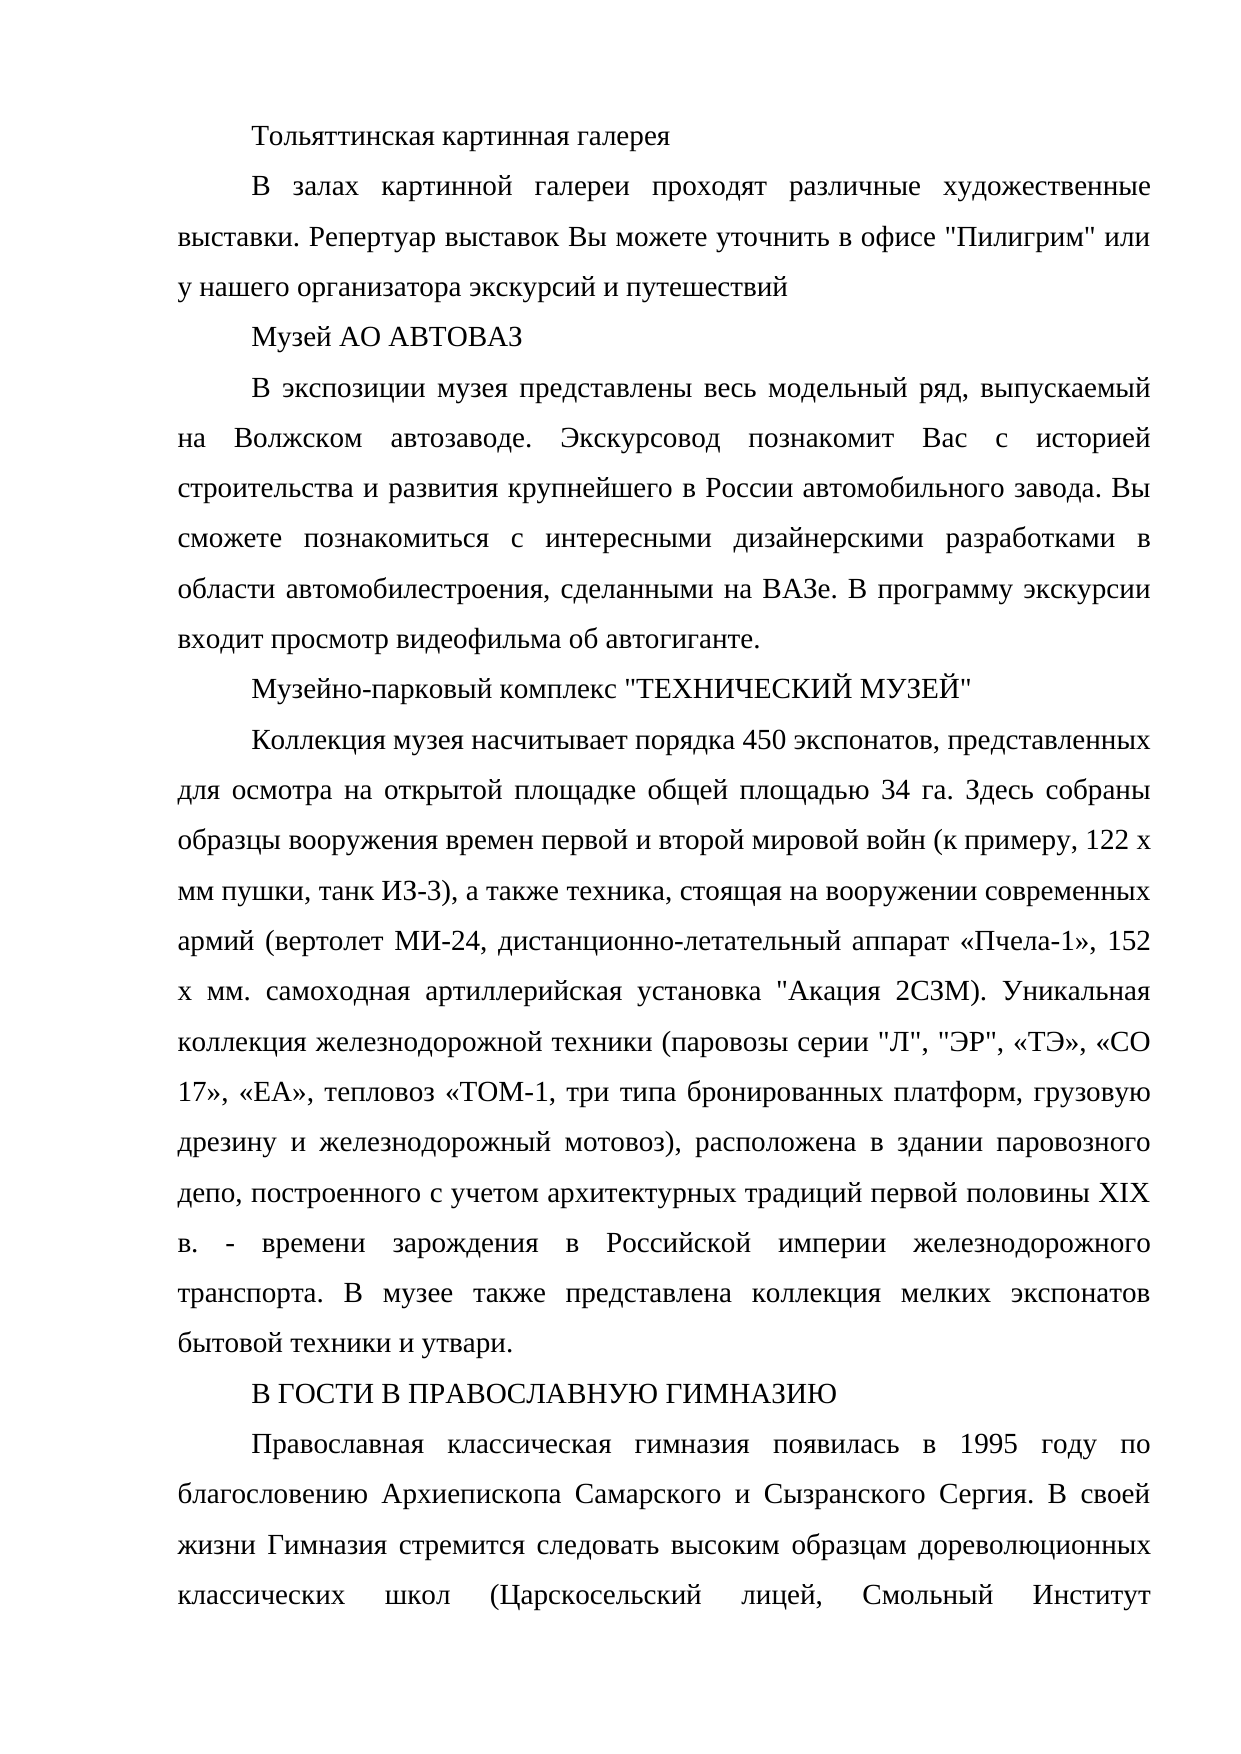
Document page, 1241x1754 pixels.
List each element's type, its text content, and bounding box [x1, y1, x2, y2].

subtitle Музей АО АВТОВАЗ [177, 319, 1152, 353]
text Коллекция музея насчитывает порядка 450 экспонатов, представленных для осмотра на открытой площадке общей площадью . Здесь собраны образцы вооружения времен первой и второй мировой войн (к примеру, 122 х мм пушки, танк ИЗ-3), а также техника, стоящая на вооружении современных армий (вертолет МИ-24, дистанционно-летательный аппарат «Пчела-1», 152 х мм. самоходная артиллерийская установка "Акация 2СЗМ). Уникальная коллекция железнодорожной техники (паровозы серии "Л", "ЭР", «ТЭ», «СО 17», «ЕА», тепловоз «ТОМ-1, три типа бронированных платформ, грузовую дрезину и железнодорожный мотовоз), расположена в здании паровозного депо, построенного с учетом архитектурных традиций первой половины ХIХ в. - времени зарождения в Российской империи железнодорожного транспорта. В музее также представлена коллекция мелких экспонатов бытовой техники и утвари. [177, 722, 1152, 1359]
text В залах картинной галереи проходят различные художественные выставки. Репертуар выставок Вы можете уточнить в офисе "Пилигрим" или у нашего организатора экскурсий и путешествий [177, 168, 1152, 303]
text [177, 1426, 1152, 1611]
text В экспозиции музея представлены весь модельный ряд, выпускаемый на Волжском автозаводе. Экскурсовод познакомит Вас с историей строительства и развития крупнейшего в России автомобильного завода. Вы сможете познакомиться с интересными дизайнерскими разработками в области автомобилестроения, сделанными на ВАЗе. В программу экскурсии входит просмотр видеофильма об автогиганте. [177, 370, 1152, 655]
subtitle Музейно-парковый комплекс "ТЕХНИЧЕСКИЙ МУЗЕЙ" [177, 672, 1152, 705]
subtitle В ГОСТИ В ПРАВОСЛАВНУЮ ГИМНАЗИЮ [177, 1376, 1152, 1409]
subtitle Тольяттинская картинная галерея [177, 118, 1152, 152]
